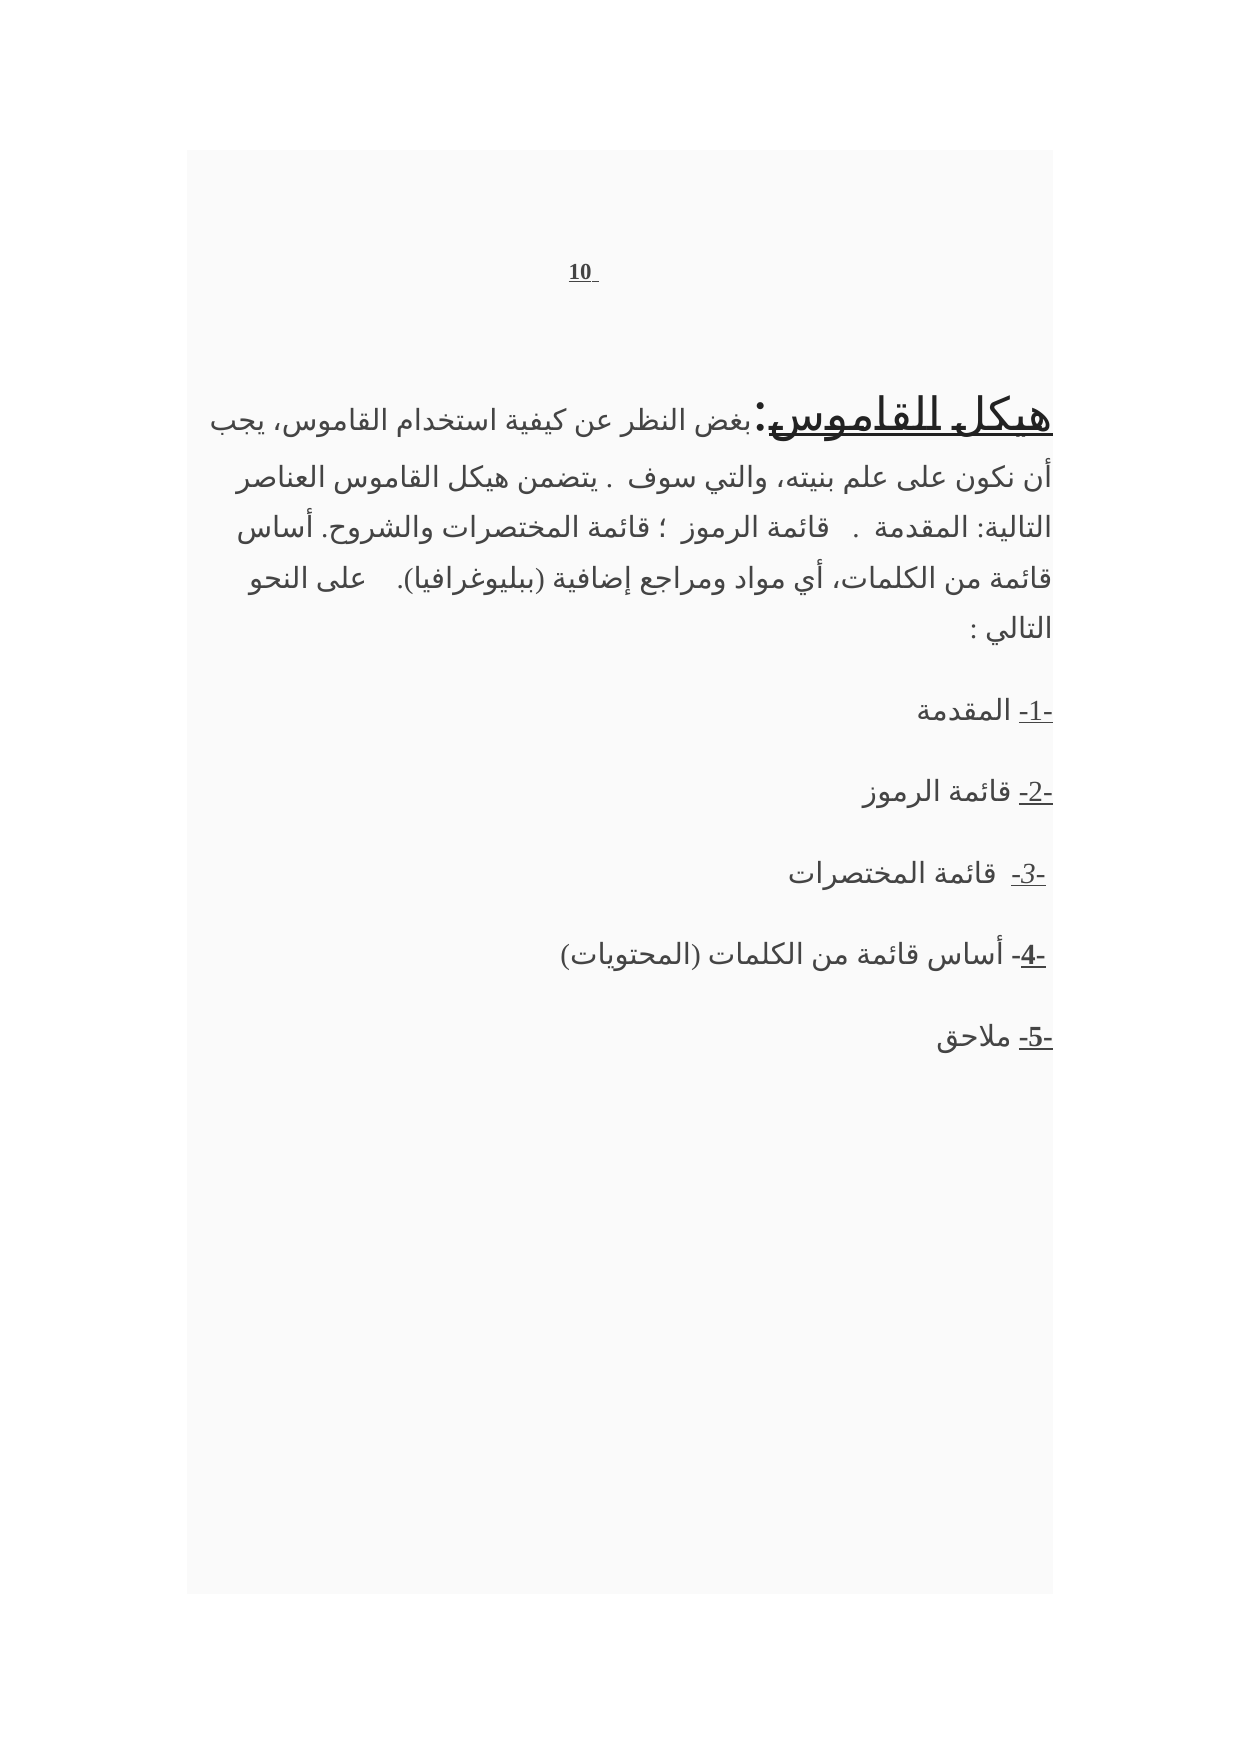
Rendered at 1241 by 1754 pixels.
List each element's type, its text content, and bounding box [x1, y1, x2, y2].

text -4- أساس قائمة من الكلمات (المحتويات) [187, 937, 1053, 971]
text هيكل القاموس:بغض النظر عن كيفية استخدام القاموس، يجب أن نكون على علم بنيته، والتي سوف . يتضمن هيكل القاموس العناصر التالية: المقدمة . قائمة الرموز ؛ قائمة المختصرات والشروح. أساس قائمة من الكلمات، أي مواد ومراجع إضافية (ببليوغرافيا). على النحو التالي : [187, 375, 1053, 645]
text -2- قائمة الرموز [187, 774, 1053, 808]
text 10 [187, 241, 1053, 284]
text -1- المقدمة [187, 693, 1053, 726]
text -3- قائمة المختصرات [187, 856, 1053, 889]
text -5- ملاحق [187, 1019, 1053, 1052]
